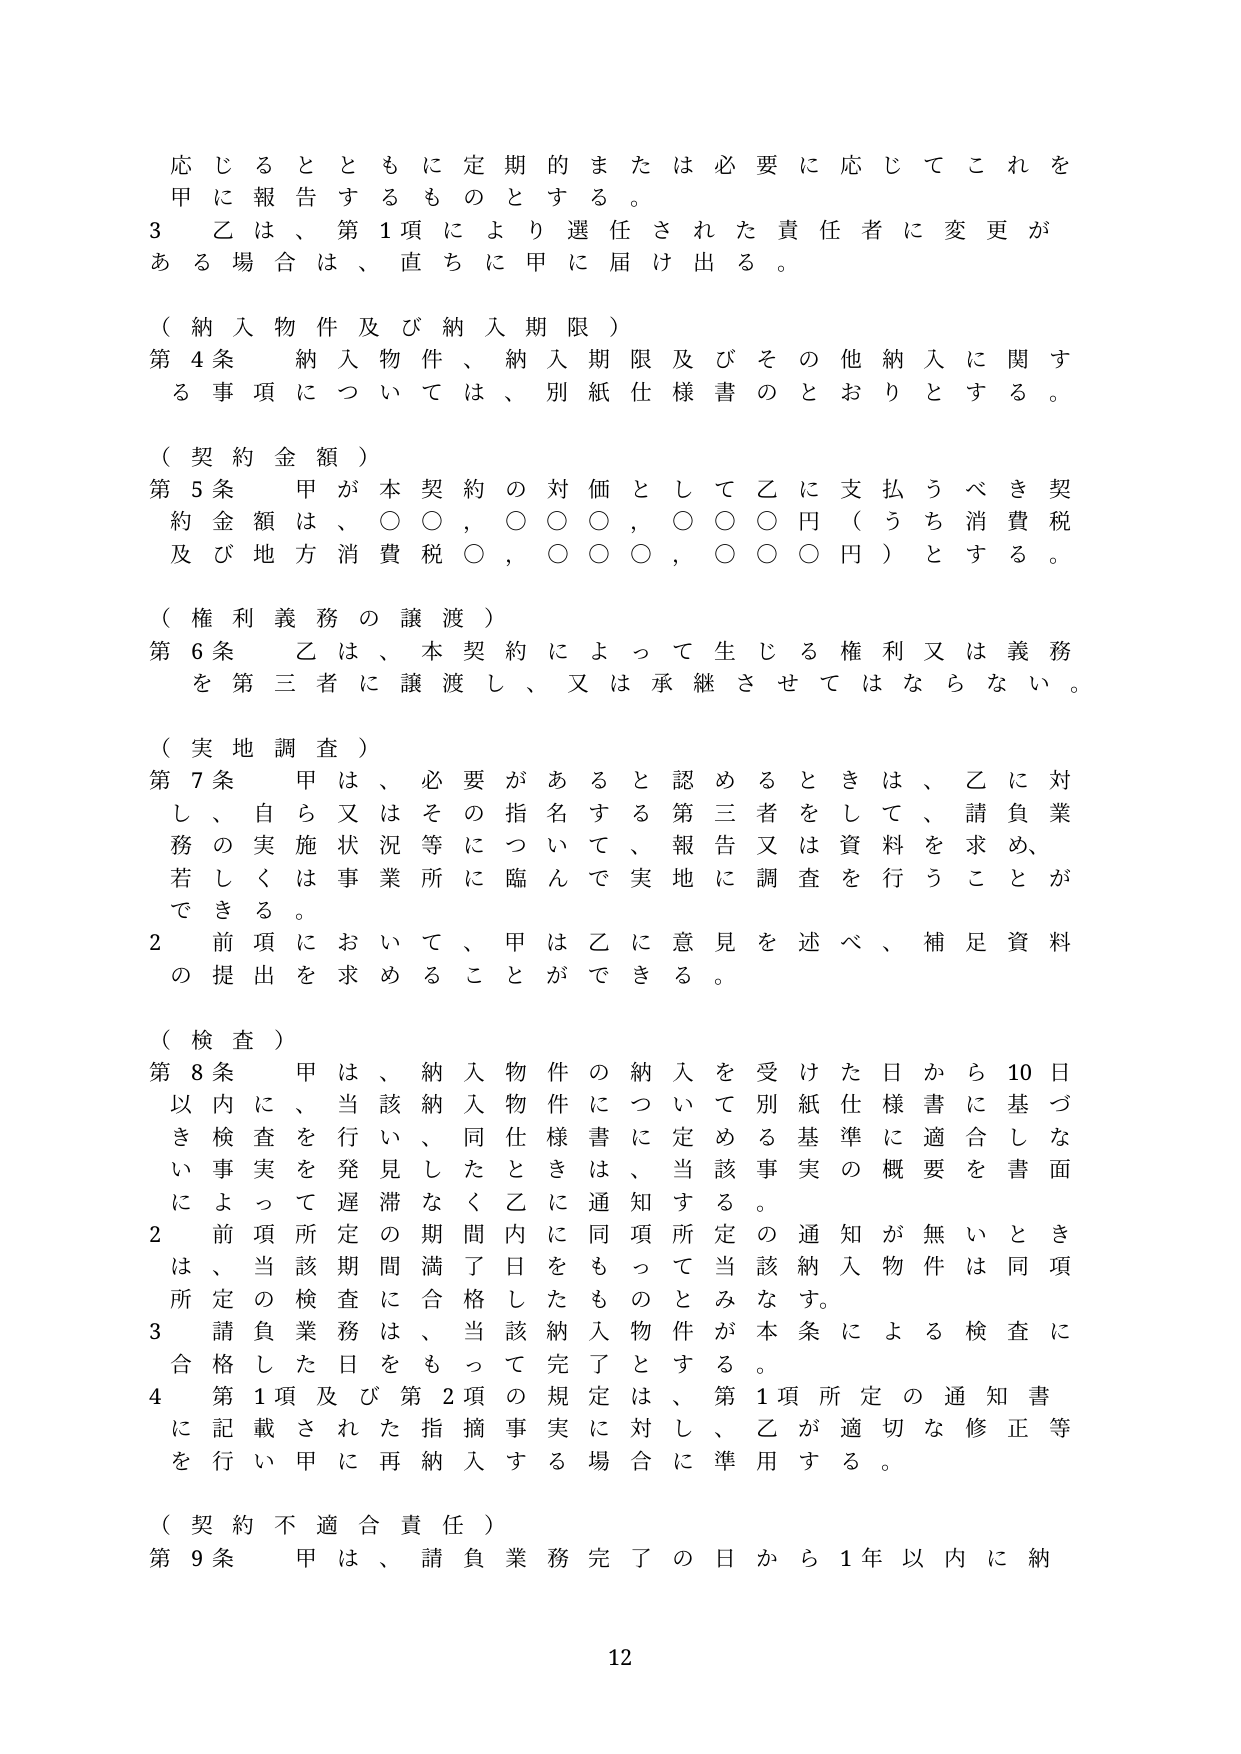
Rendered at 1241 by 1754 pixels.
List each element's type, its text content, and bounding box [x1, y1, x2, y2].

text （権利義務の譲渡） [149, 601, 1100, 634]
text （契約金額） [149, 439, 1100, 472]
text 第6条 乙は、本契約によって生じる権利又は義務を第三者に譲渡し、又は承継させてはならない。 [149, 634, 1100, 698]
text 3 乙は、第1項により選任された責任者に変更がある場合は、直ちに甲に届け出る。 [149, 212, 1100, 277]
text 2 前項において、甲は乙に意見を述べ、補足資料の提出を求めることができる。 [149, 925, 1100, 990]
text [149, 1541, 1100, 1573]
text （実地調査） [149, 731, 1100, 763]
text （検査） [149, 1022, 1100, 1055]
text 第8条 甲は、納入物件の納入を受けた日から10日以内に、当該納入物件について別紙仕様書に基づき検査を行い、同仕様書に定める基準に適合しない事実を発見したときは、当該事実の概要を書面によって遅滞なく乙に通知する。 [149, 1055, 1100, 1217]
text 第5条 甲が本契約の対価として乙に支払うべき契約金額は、○○，○○○，○○○円（うち消費税及び地方消費税○，○○○，○○○円）とする。 [149, 472, 1100, 569]
text 第4条 納入物件、納入期限及びその他納入に関する事項については、別紙仕様書のとおりとする。 [149, 342, 1100, 407]
text 3 請負業務は、当該納入物件が本条による検査に合格した日をもって完了とする。 [149, 1314, 1100, 1379]
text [149, 148, 1100, 212]
text 第7条 甲は、必要があると認めるときは、乙に対し、自ら又はその指名する第三者をして、請負業務の実施状況等について、報告又は資料を求め、若しくは事業所に臨んで実地に調査を行うことができる。 [149, 763, 1100, 925]
text 4 第1項及び第2項の規定は、第1項所定の通知書に記載された指摘事実に対し、乙が適切な修正等を行い甲に再納入する場合に準用する。 [149, 1379, 1100, 1476]
text 2 前項所定の期間内に同項所定の通知が無いときは、当該期間満了日をもって当該納入物件は同項所定の検査に合格したものとみなす。 [149, 1217, 1100, 1314]
text （契約不適合責任） [149, 1508, 1091, 1541]
text （納入物件及び納入期限） [149, 310, 1100, 342]
